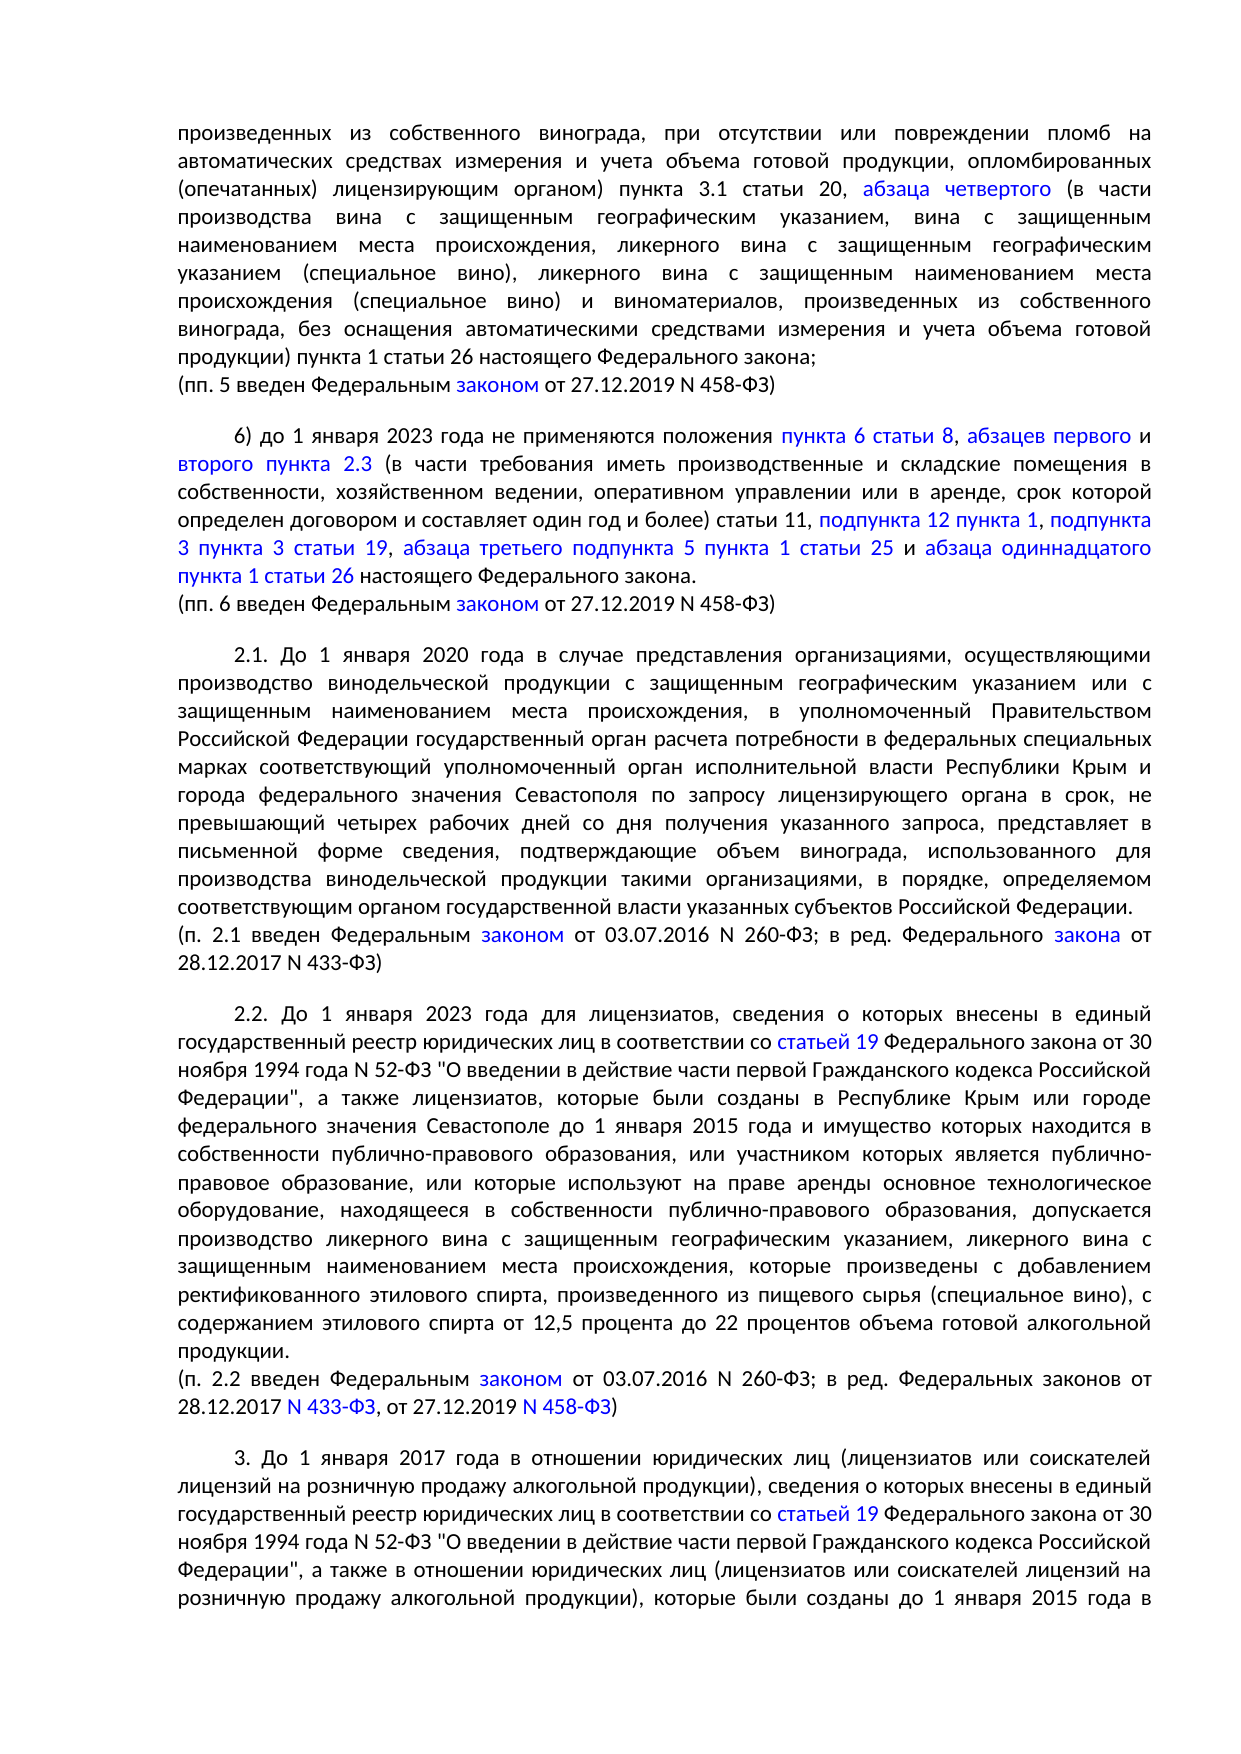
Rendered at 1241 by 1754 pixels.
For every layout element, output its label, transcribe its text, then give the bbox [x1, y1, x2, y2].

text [177, 118, 1152, 370]
text (п. 2.1 введен Федеральным законом от 03.07.2016 N 260-ФЗ; в ред. Федерального закона от 28.12.2017 N 433-ФЗ) [177, 921, 1152, 977]
text 2.2. До 1 января 2023 года для лицензиатов, сведения о которых внесены в единый государственный реестр юридических лиц в соответствии со статьей 19 Федерального закона от 30 ноября 1994 года N 52-ФЗ "О введении в действие части первой Гражданского кодекса Российской Федерации", а также лицензиатов, которые были созданы в Республике Крым или городе федерального значения Севастополе до 1 января 2015 года и имущество которых находится в собственности публично-правового образования, или участником которых является публично-правовое образование, или которые используют на праве аренды основное технологическое оборудование, находящееся в собственности публично-правового образования, допускается производство ликерного вина с защищенным географическим указанием, ликерного вина с защищенным наименованием места происхождения, которые произведены с добавлением ректификованного этилового спирта, произведенного из пищевого сырья (специальное вино), с содержанием этилового спирта от 12,5 процента до 22 процентов объема готовой алкогольной продукции. [177, 999, 1152, 1364]
text 2.1. До 1 января 2020 года в случае представления организациями, осуществляющими производство винодельческой продукции с защищенным географическим указанием или с защищенным наименованием места происхождения, в уполномоченный Правительством Российской Федерации государственный орган расчета потребности в федеральных специальных марках соответствующий уполномоченный орган исполнительной власти Республики Крым и города федерального значения Севастополя по запросу лицензирующего органа в срок, не превышающий четырех рабочих дней со дня получения указанного запроса, представляет в письменной форме сведения, подтверждающие объем винограда, использованного для производства винодельческой продукции такими организациями, в порядке, определяемом соответствующим органом государственной власти указанных субъектов Российской Федерации. [177, 640, 1152, 921]
text (пп. 6 введен Федеральным законом от 27.12.2019 N 458-ФЗ) [177, 589, 1152, 617]
text (п. 2.2 введен Федеральным законом от 03.07.2016 N 260-ФЗ; в ред. Федеральных законов от 28.12.2017 N 433-ФЗ, от 27.12.2019 N 458-ФЗ) [177, 1364, 1152, 1420]
text (пп. 5 введен Федеральным законом от 27.12.2019 N 458-ФЗ) [177, 370, 1152, 398]
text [177, 1443, 1152, 1611]
text 6) до 1 января 2023 года не применяются положения пункта 6 статьи 8, абзацев первого и второго пункта 2.3 (в части требования иметь производственные и складские помещения в собственности, хозяйственном ведении, оперативном управлении или в аренде, срок которой определен договором и составляет один год и более) статьи 11, подпункта 12 пункта 1, подпункта 3 пункта 3 статьи 19, абзаца третьего подпункта 5 пункта 1 статьи 25 и абзаца одиннадцатого пункта 1 статьи 26 настоящего Федерального закона. [177, 421, 1152, 589]
